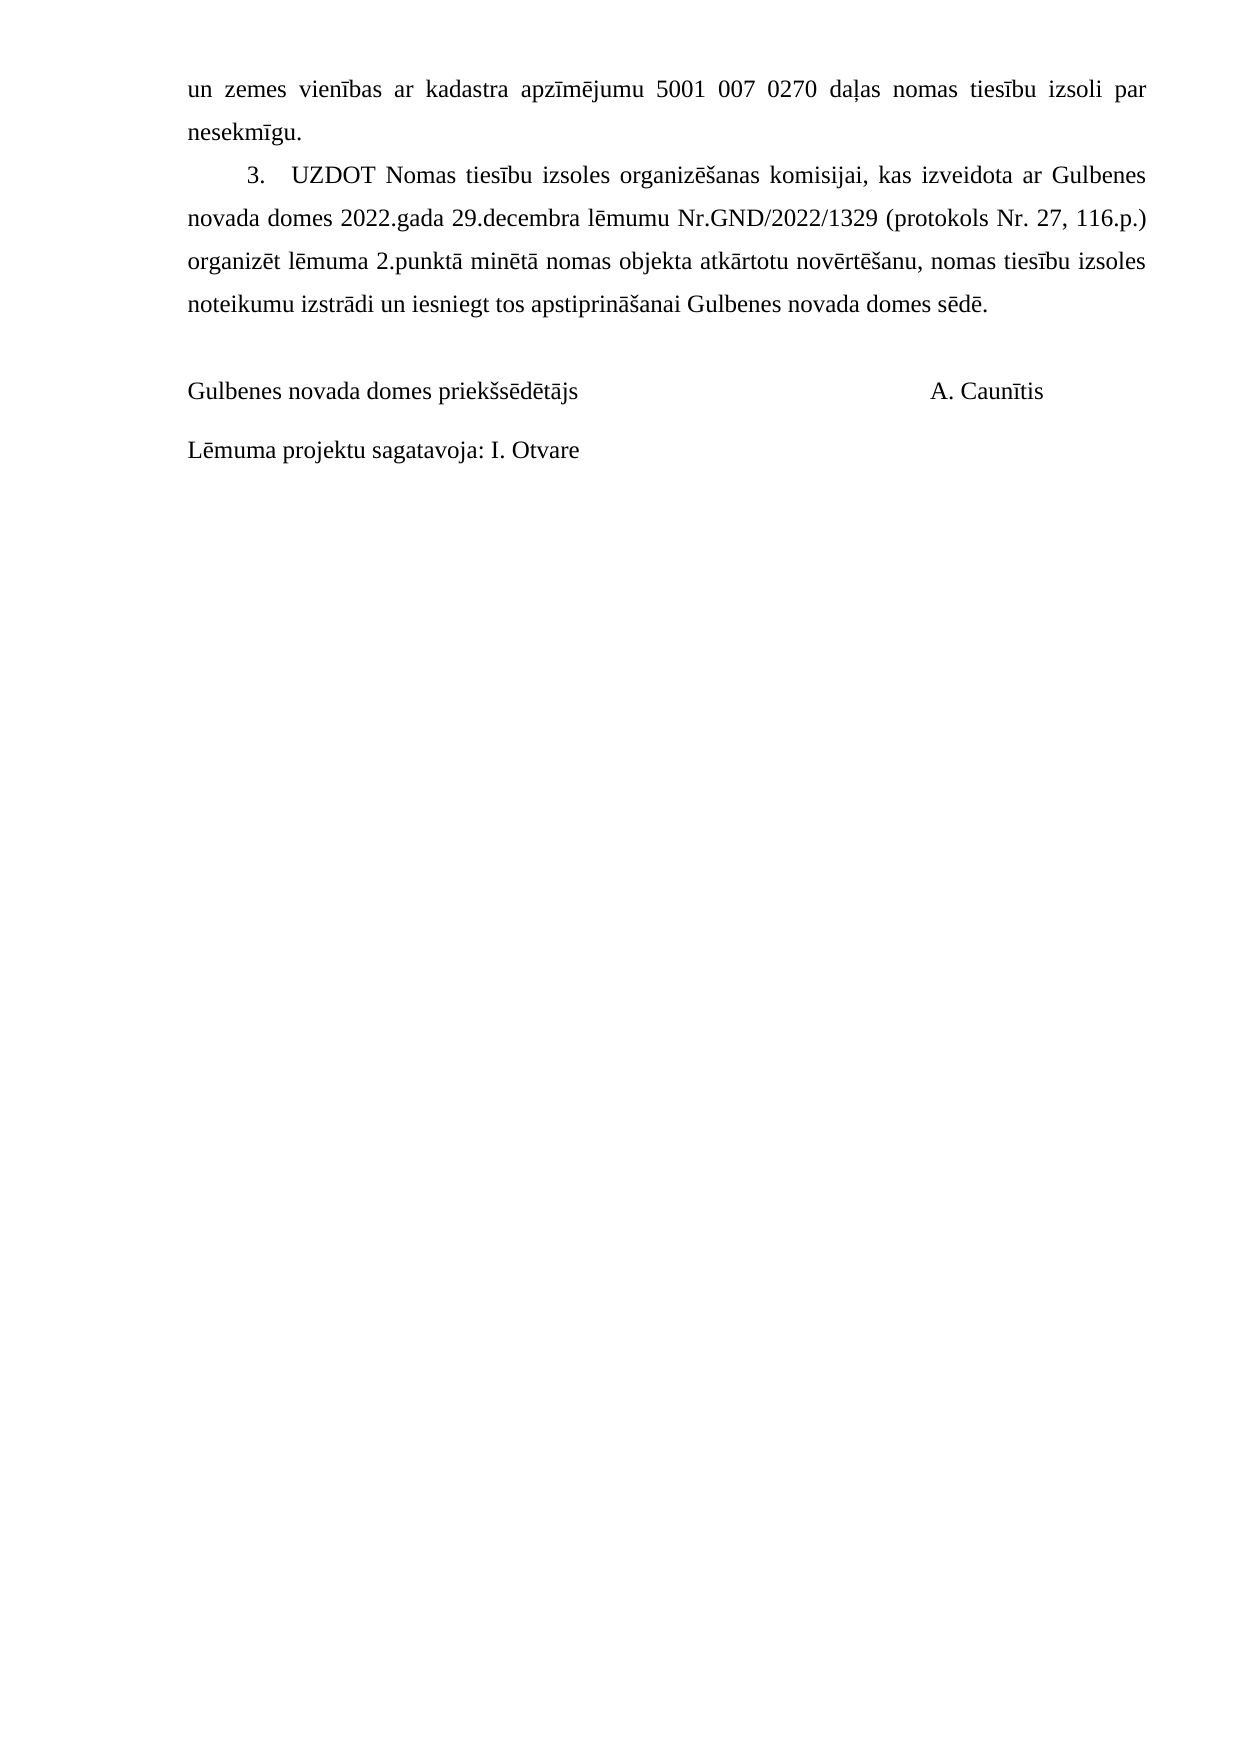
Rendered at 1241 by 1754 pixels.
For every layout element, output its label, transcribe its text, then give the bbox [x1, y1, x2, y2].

text Gulbenes novada domes priekšsēdētājs A. Caunītis [187, 376, 1147, 404]
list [187, 74, 1147, 146]
list UZDOT Nomas tiesību izsoles organizēšanas komisijai, kas izveidota ar Gulbenes novada domes 2022.gada 29.decembra lēmumu Nr.GND/2022/1329 (protokols Nr. 27, 116.p.) organizēt lēmuma 2.punktā minētā nomas objekta atkārtotu novērtēšanu, nomas tiesību izsoles noteikumu izstrādi un iesniegt tos apstiprināšanai Gulbenes novada domes sēdē. [187, 160, 1147, 318]
text Lēmuma projektu sagatavoja: I. Otvare [187, 436, 1147, 464]
